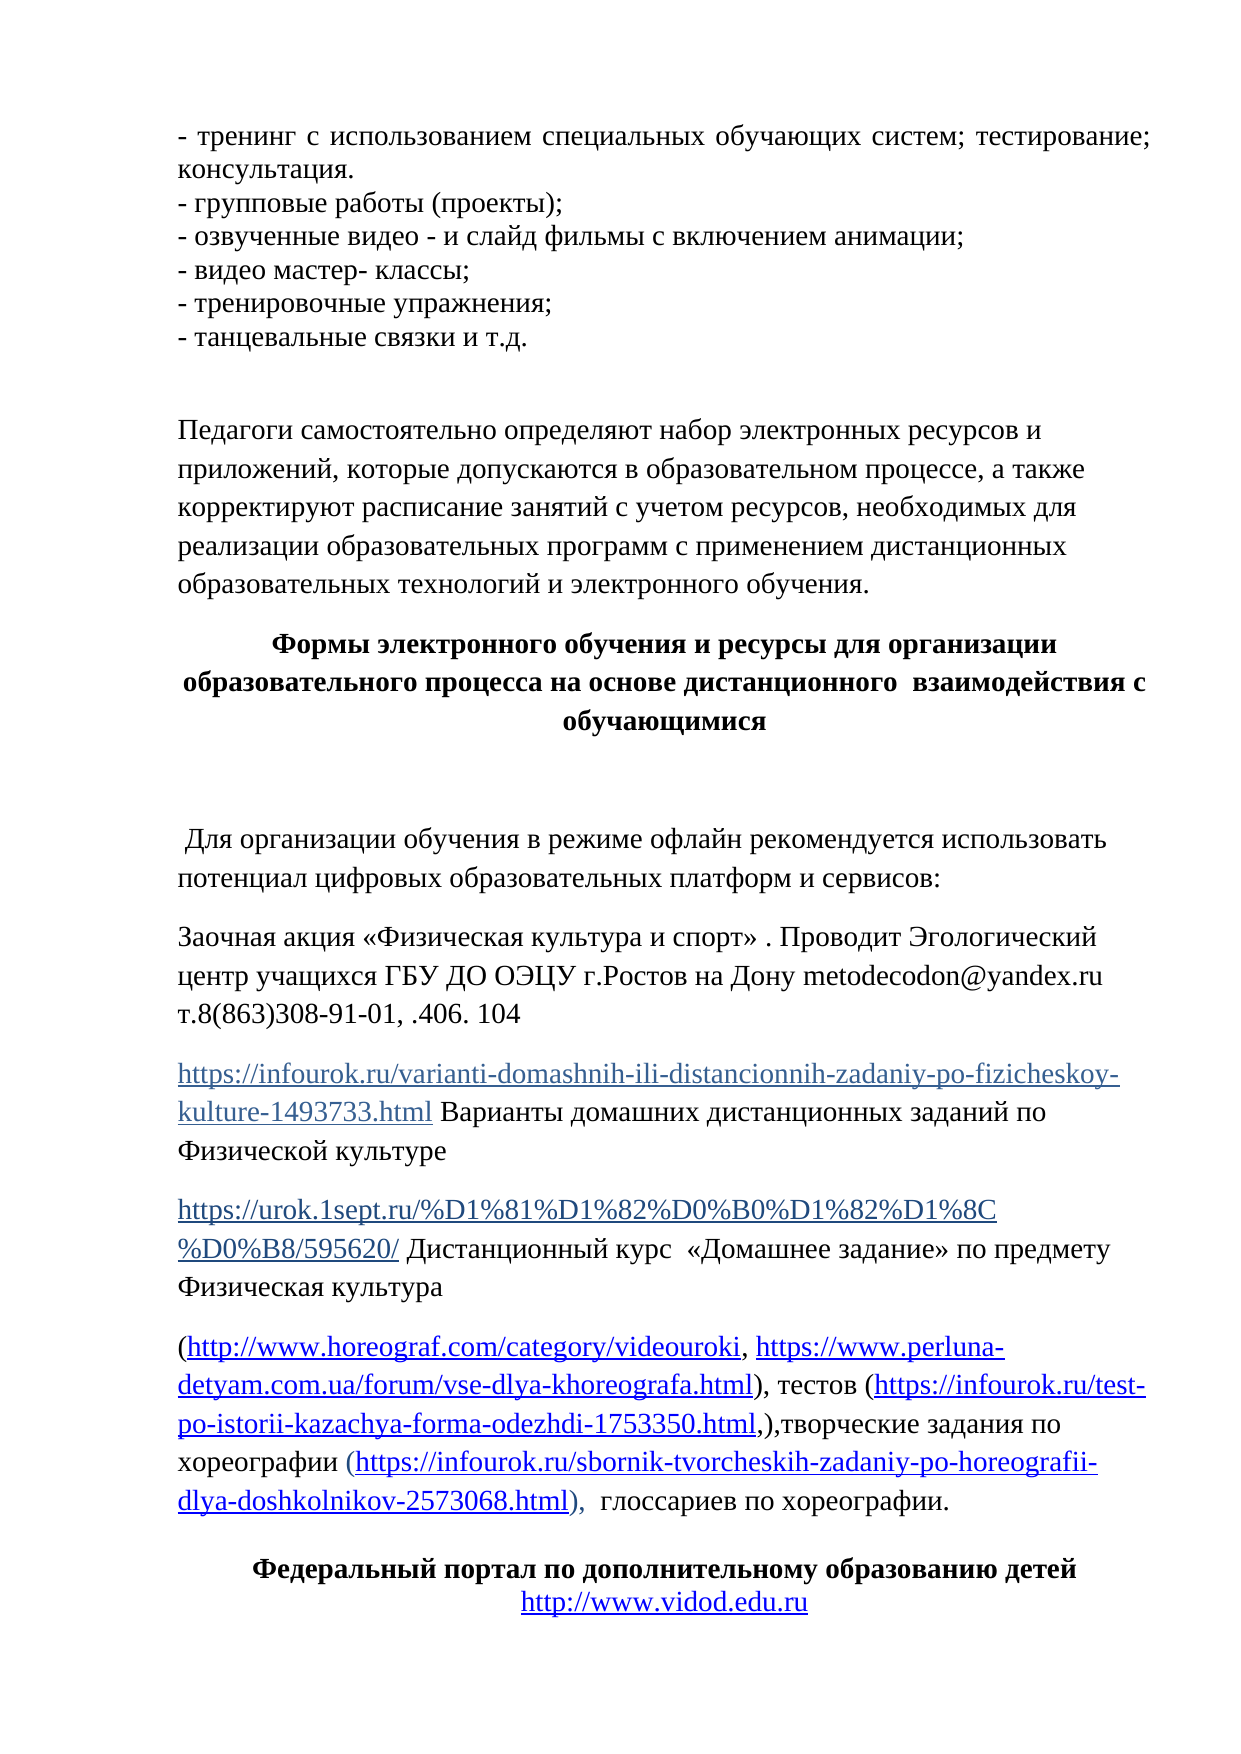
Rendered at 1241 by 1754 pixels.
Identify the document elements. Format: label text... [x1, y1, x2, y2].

text Формы электронного обучения и ресурсы для организации образовательного процесса на основе дистанционного взаимодействия с обучающимися [177, 626, 1152, 736]
text Заочная акция «Физическая культура и спорт» . Проводит Эгологический центр учащихся ГБУ ДО ОЭЦУ г.Ростов на Дону metodecodon@yandex.ru т.8(863)308-91-01, .406. 104 [177, 919, 1152, 1030]
text - групповые работы (проекты); [177, 185, 1152, 219]
text https://infourok.ru/varianti-domashnih-ili-distancionnih-zadaniy-po-fizicheskoy-kulture-1493733.html Варианты домашних дистанционных заданий по Физической культуре [177, 1056, 1152, 1167]
text https://urok.1sept.ru/%D1%81%D1%82%D0%B0%D1%82%D1%8C%D0%B8/595620/ Дистанционный курс «Домашнее задание» по предмету Физическая культура [177, 1192, 1152, 1303]
text (http://www.horeograf.com/category/videouroki, https://www.perluna-detyam.com.ua/forum/vse-dlya-khoreografa.html), тестов (https://infourok.ru/test-po-istorii-kazachya-forma-odezhdi-1753350.html,),творческие задания по хореографии (https://infourok.ru/sbornik-tvorcheskih-zadaniy-po-horeografii-dlya-doshkolnikov-2573068.html), глоссариев по хореографии. [177, 1329, 1152, 1517]
text - озвученные видео - и слайд фильмы с включением анимации; [177, 219, 1152, 252]
text Педагоги самостоятельно определяют набор электронных ресурсов и приложений, которые допускаются в образовательном процессе, а также корректируют расписание занятий с учетом ресурсов, необходимых для реализации образовательных программ с применением дистанционных образовательных технологий и электронного обучения. [177, 412, 1152, 600]
text - танцевальные связки и т.д. [177, 319, 1152, 353]
text Федеральный портал по дополнительному образованию детей http://www.vidod.edu.ru [177, 1551, 1152, 1618]
text - видео мастер- классы; [177, 252, 1152, 286]
text Для организации обучения в режиме офлайн рекомендуется использовать потенциал цифровых образовательных платформ и сервисов: [177, 822, 1152, 894]
text - тренировочные упражнения; [177, 286, 1152, 319]
text - тренинг с использованием специальных обучающих систем; тестирование; консультация. [177, 118, 1152, 185]
